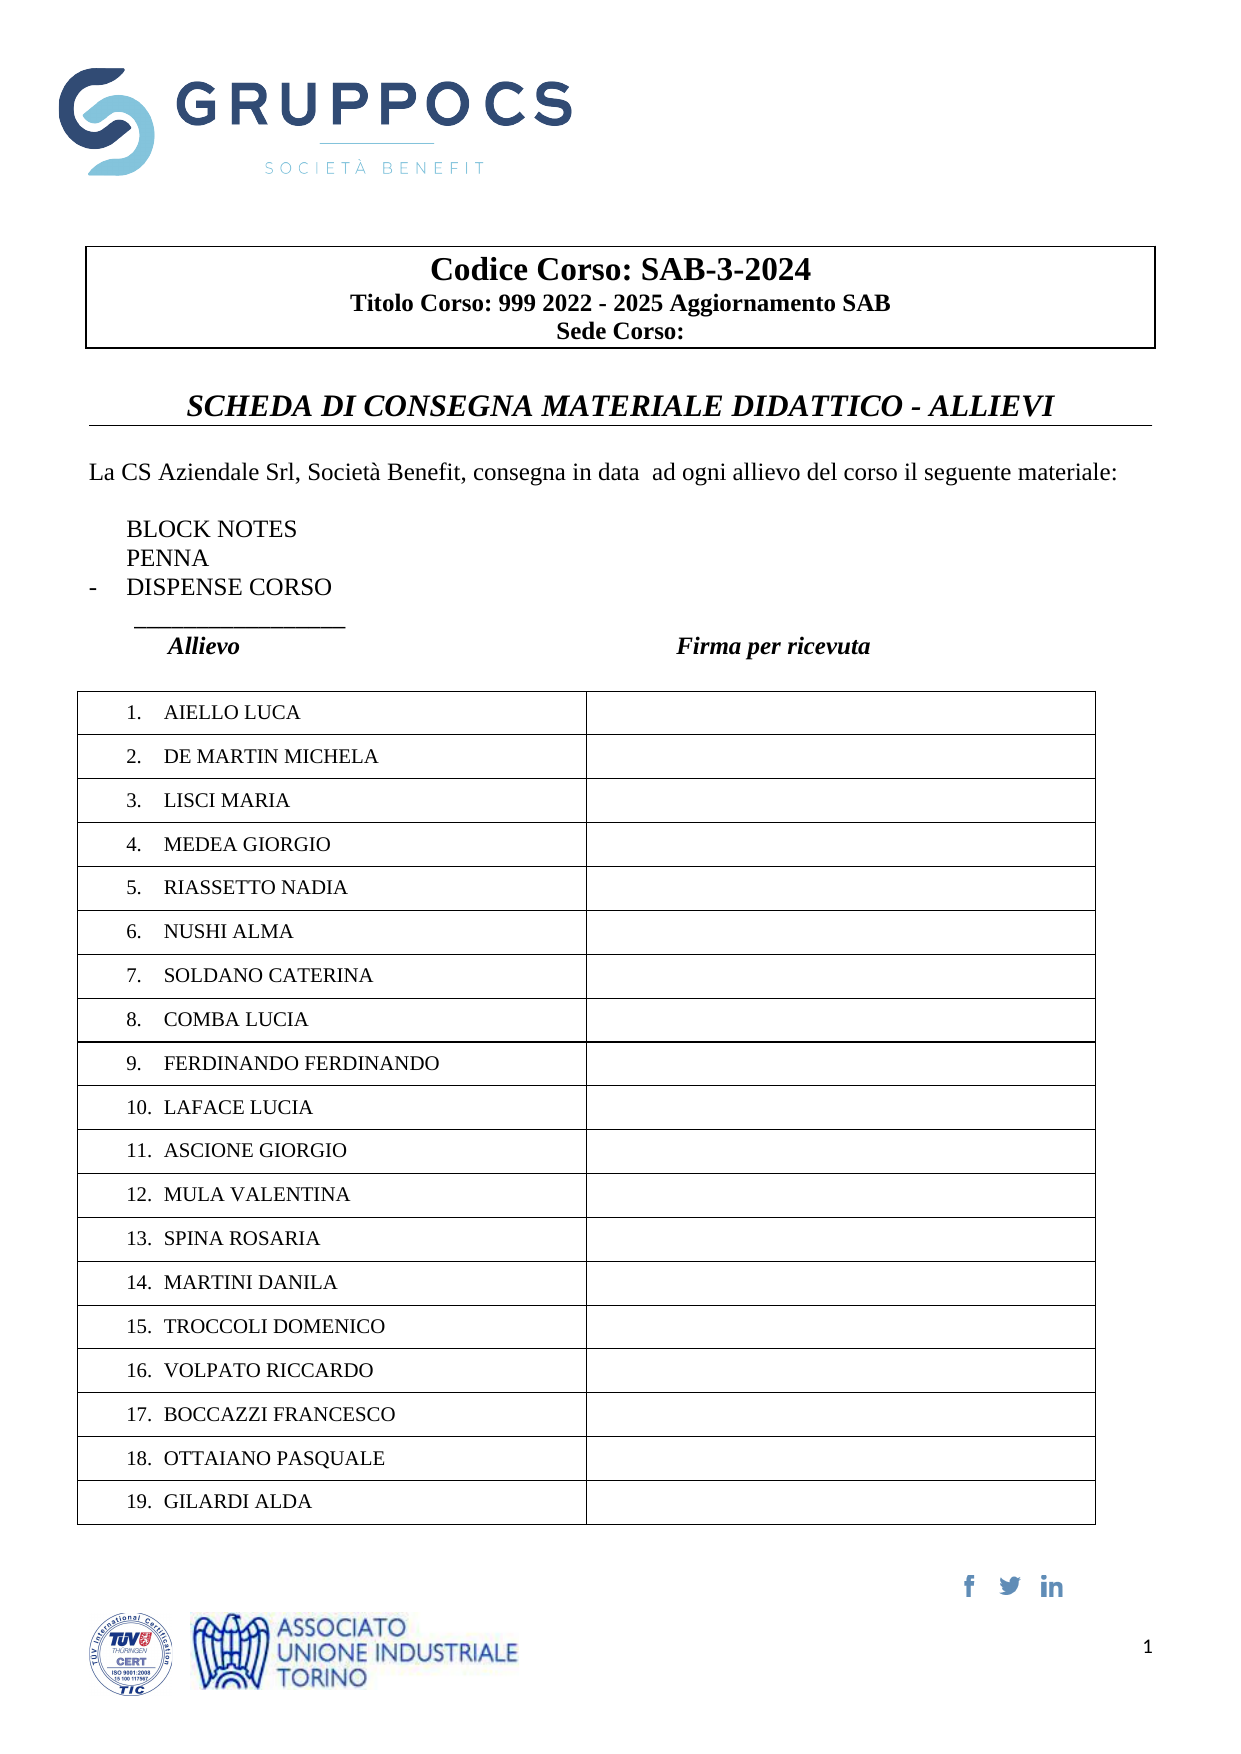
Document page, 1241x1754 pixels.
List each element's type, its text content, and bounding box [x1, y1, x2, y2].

table_cell GILARDI ALDA [78, 1481, 586, 1524]
table_cell [587, 911, 1095, 954]
table_cell LAFACE LUCIA [78, 1086, 586, 1129]
text Allievo Firma per ricevuta [88, 631, 1152, 660]
table_cell [587, 1437, 1095, 1480]
picture [89, 1613, 173, 1696]
text Titolo Corso: 999 2022 - 2025 Aggiornamento SAB [88, 288, 1152, 313]
table_cell [587, 867, 1095, 910]
table_cell [587, 1481, 1095, 1524]
table_cell [587, 955, 1095, 997]
picture [190, 1612, 520, 1690]
table_cell RIASSETTO NADIA [78, 867, 586, 910]
table_cell BOCCAZZI FRANCESCO [78, 1393, 586, 1436]
picture [964, 1575, 1063, 1597]
table_cell MEDEA GIORGIO [78, 823, 586, 866]
table_cell MULA VALENTINA [78, 1174, 586, 1217]
table_cell LISCI MARIA [78, 779, 586, 822]
text SCHEDA DI CONSEGNA MATERIALE DIDATTICO - ALLIEVI [88, 387, 1152, 426]
table_cell [587, 1130, 1095, 1173]
picture [58, 68, 580, 178]
table_cell DE MARTIN MICHELA [78, 735, 586, 778]
table_cell [587, 823, 1095, 866]
text Sede Corso: [87, 313, 1154, 347]
table_cell [587, 735, 1095, 778]
table_cell [587, 999, 1095, 1041]
table_cell FERDINANDO FERDINANDO [78, 1043, 586, 1085]
table_cell NUSHI ALMA [78, 911, 586, 954]
table_header [587, 692, 1095, 734]
table_cell ASCIONE GIORGIO [78, 1130, 586, 1173]
table_cell [587, 1393, 1095, 1436]
table_cell [587, 779, 1095, 822]
table_cell SPINA ROSARIA [78, 1218, 586, 1261]
table_cell COMBA LUCIA [78, 999, 586, 1041]
table_cell [587, 1306, 1095, 1348]
text PENNA [126, 543, 1152, 572]
text _________________ [88, 601, 1152, 631]
table_cell [587, 1174, 1095, 1217]
text BLOCK NOTES [126, 514, 1152, 543]
table_cell [587, 1262, 1095, 1304]
table_cell VOLPATO RICCARDO [78, 1349, 586, 1392]
text La CS Aziendale Srl, Società Benefit, consegna in data ad ogni allievo del corso il seguente materiale: [88, 457, 1152, 486]
table_cell [587, 1043, 1095, 1085]
table_cell SOLDANO CATERINA [78, 955, 586, 997]
table_cell [587, 1218, 1095, 1261]
list DISPENSE CORSO [88, 572, 1152, 601]
text Codice Corso: SAB-3-2024 [87, 247, 1154, 288]
table_cell [587, 1349, 1095, 1392]
table_cell OTTAIANO PASQUALE [78, 1437, 586, 1480]
table_header AIELLO LUCA [78, 692, 586, 734]
table_cell TROCCOLI DOMENICO [78, 1306, 586, 1348]
table_cell MARTINI DANILA [78, 1262, 586, 1304]
table_cell [587, 1086, 1095, 1129]
